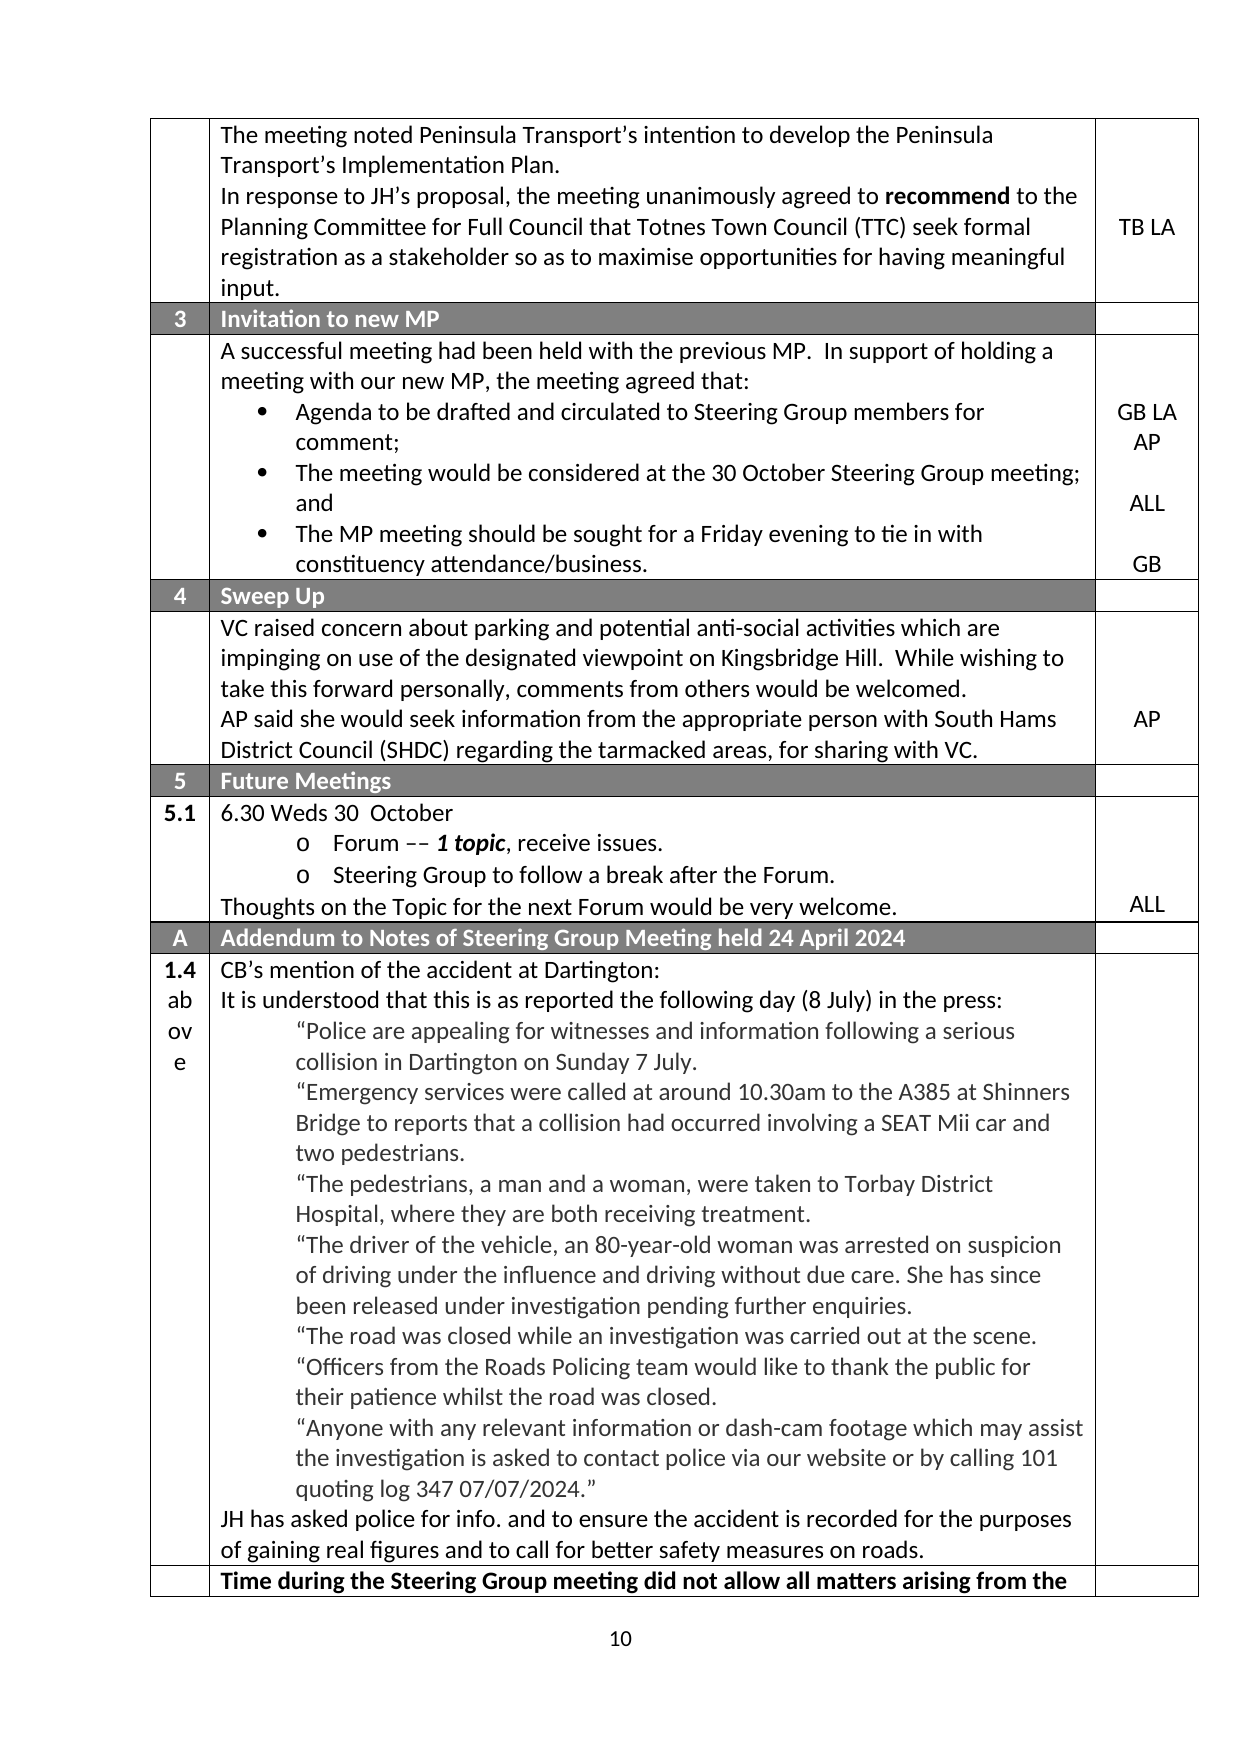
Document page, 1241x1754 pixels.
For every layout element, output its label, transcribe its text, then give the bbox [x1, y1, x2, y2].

table_cell [151, 612, 209, 764]
table_cell Sweep Up [210, 580, 1095, 611]
table_cell [1096, 303, 1198, 334]
table_cell 5.1 [151, 797, 209, 921]
table_cell [1096, 954, 1198, 1564]
table_cell [151, 335, 209, 579]
table_cell 3 [151, 303, 209, 334]
table_cell [1096, 580, 1198, 611]
table_cell [151, 119, 209, 302]
table_cell 1.4 above [151, 954, 209, 1564]
table_cell Invitation to new MP [210, 303, 1095, 334]
table_cell [1096, 1566, 1198, 1596]
table_cell [151, 1566, 209, 1596]
table_cell A [151, 923, 209, 953]
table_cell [210, 1566, 1095, 1596]
table_cell 4 [151, 580, 209, 611]
table_cell Future Meetings [210, 765, 1095, 796]
table_cell ALL [1096, 797, 1198, 921]
table_cell TB LA [1096, 119, 1198, 302]
table_cell Addendum to Notes of Steering Group Meeting held 24 April 2024 [210, 923, 1095, 953]
table_cell The meeting noted Peninsula Transport’s intention to develop the Peninsula Transport’s Implementation Plan. In response to JH’s proposal, the meeting unanimously agreed to recommend to the Planning Committee for Full Council that Totnes Town Council (TTC) seek formal registration as a stakeholder so as to maximise opportunities for having meaningful input. [210, 119, 1095, 302]
table_cell 5 [151, 765, 209, 796]
table_cell AP [1096, 612, 1198, 764]
table_cell GB LA AP ALL GB [1096, 335, 1198, 579]
table_cell A successful meeting had been held with the previous MP. In support of holding a meeting with our new MP, the meeting agreed that: Agenda to be drafted and circulated to Steering Group members for comment; The meeting would be considered at the 30 October Steering Group meeting; and The MP meeting should be sought for a Friday evening to tie in with constituency attendance/business. [210, 335, 1095, 579]
table_cell VC raised concern about parking and potential anti-social activities which are impinging on use of the designated viewpoint on Kingsbridge Hill. While wishing to take this forward personally, comments from others would be welcomed. AP said she would seek information from the appropriate person with South Hams District Council (SHDC) regarding the tarmacked areas, for sharing with VC. [210, 612, 1095, 764]
table_cell [1096, 923, 1198, 953]
table_cell CB’s mention of the accident at Dartington: It is understood that this is as reported the following day (8 July) in the press: “Police are appealing for witnesses and information following a serious collision in Dartington on Sunday 7 July. “Emergency services were called at around 10.30am to the A385 at Shinners Bridge to reports that a collision had occurred involving a SEAT Mii car and two pedestrians. “The pedestrians, a man and a woman, were taken to Torbay District Hospital, where they are both receiving treatment. “The driver of the vehicle, an 80-year-old woman was arrested on suspicion of driving under the influence and driving without due care. She has since been released under investigation pending further enquiries. “The road was closed while an investigation was carried out at the scene. “Officers from the Roads Policing team would like to thank the public for their patience whilst the road was closed. “Anyone with any relevant information or dash-cam footage which may assist the investigation is asked to contact police via our website or by calling 101 quoting log 347 07/07/2024.” JH has asked police for info. and to ensure the accident is recorded for the purposes of gaining real figures and to call for better safety measures on roads. [210, 954, 1095, 1564]
table_cell [1096, 765, 1198, 796]
table_cell 6.30 Weds 30 October Forum –– 1 topic, receive issues. Steering Group to follow a break after the Forum. Thoughts on the Topic for the next Forum would be very welcome. [210, 797, 1095, 921]
